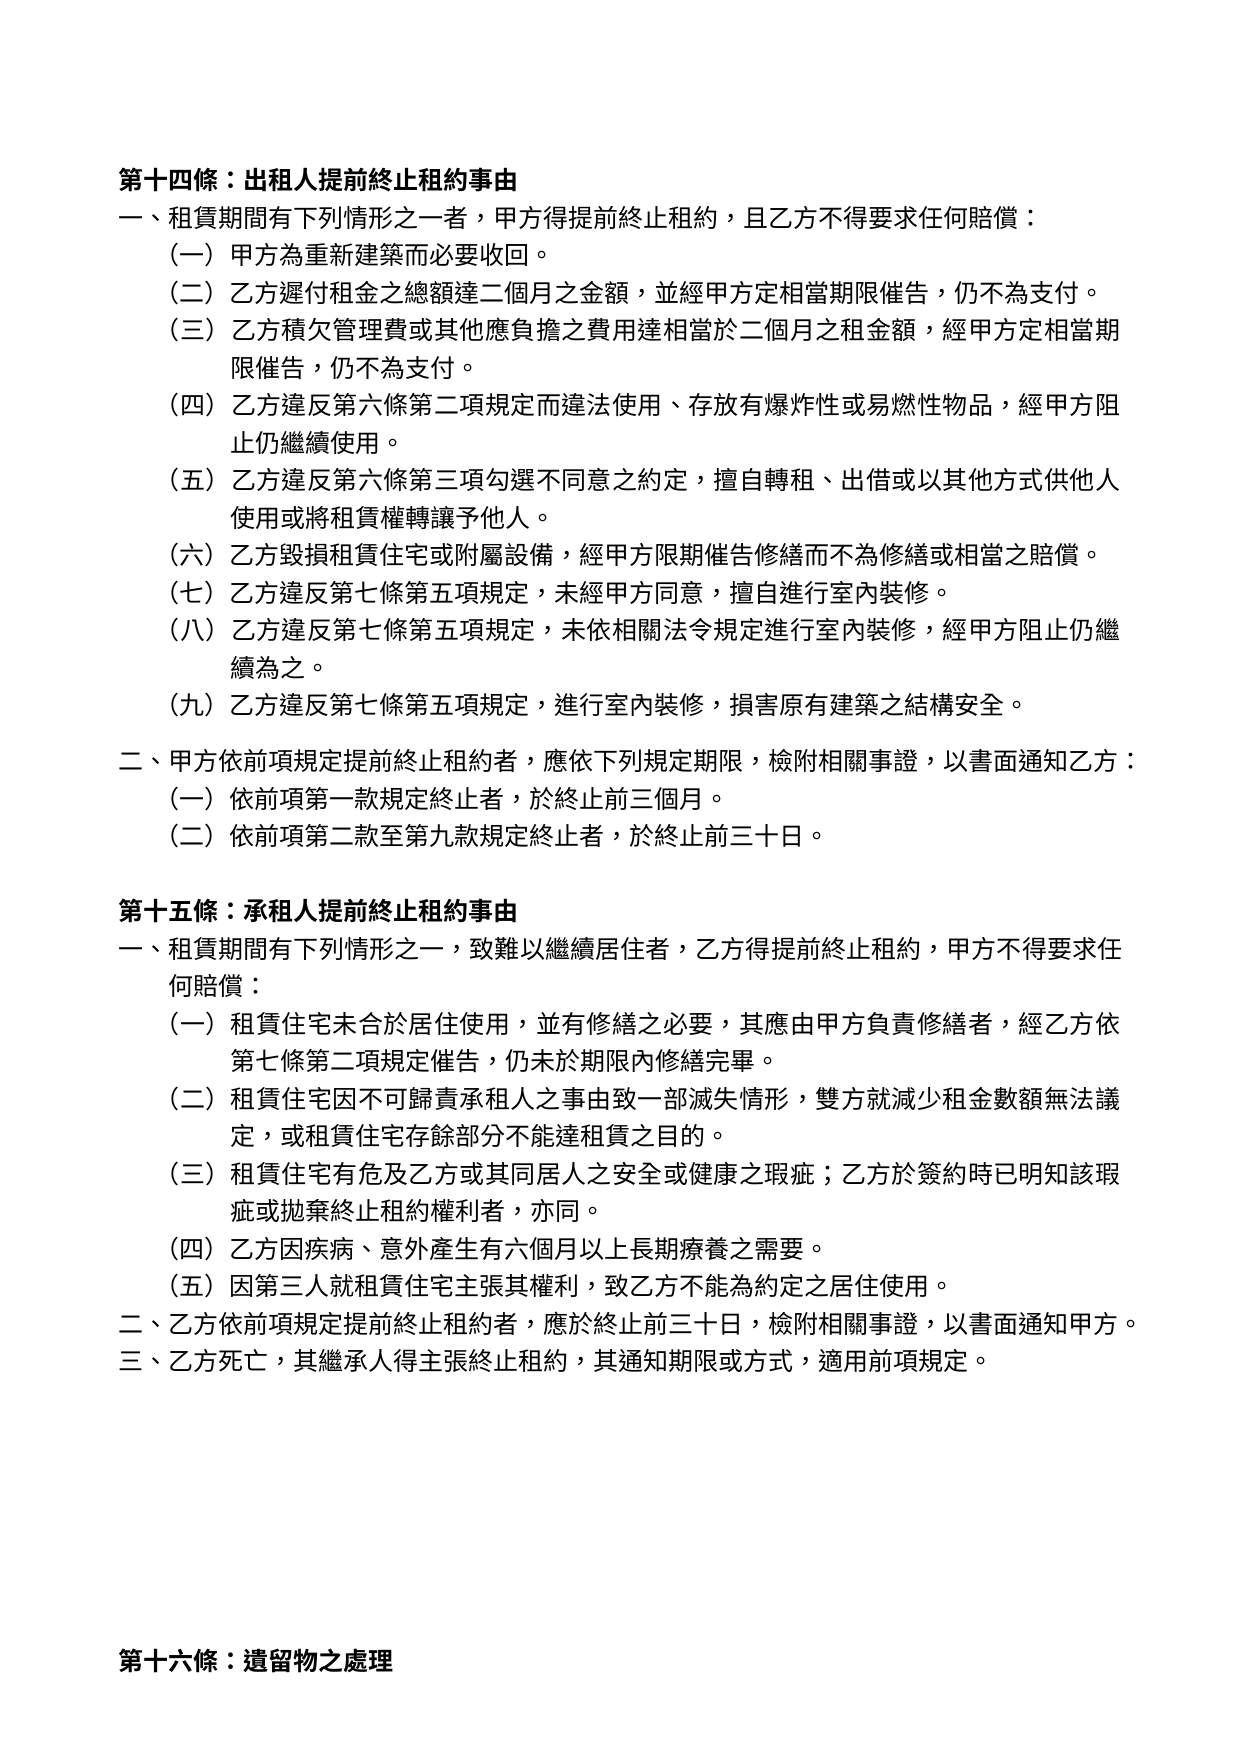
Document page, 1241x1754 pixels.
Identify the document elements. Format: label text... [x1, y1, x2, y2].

text （一）租賃住宅未合於居住使用，並有修繕之必要，其應由甲方負責修繕者，經乙方依第七條第二項規定催告，仍未於期限內修繕完畢。 [154, 1004, 1122, 1079]
text 第十五條：承租人提前終止租約事由 [118, 891, 1122, 929]
text 第十六條：遺留物之處理 [118, 1641, 1122, 1679]
text （四）乙方因疾病、意外產生有六個月以上長期療養之需要。 [154, 1229, 1122, 1266]
text （三）乙方積欠管理費或其他應負擔之費用達相當於二個月之租金額，經甲方定相當期限催告，仍不為支付。 [154, 310, 1122, 385]
text （八）乙方違反第七條第五項規定，未依相關法令規定進行室內裝修，經甲方阻止仍繼續為之。 [154, 610, 1122, 685]
text （七）乙方違反第七條第五項規定，未經甲方同意，擅自進行室內裝修。 [154, 572, 1122, 610]
text （五）因第三人就租賃住宅主張其權利，致乙方不能為約定之居住使用。 [154, 1266, 1122, 1304]
text （三）租賃住宅有危及乙方或其同居人之安全或健康之瑕疵；乙方於簽約時已明知該瑕疵或拋棄終止租約權利者，亦同。 [154, 1154, 1122, 1229]
text （一）甲方為重新建築而必要收回。 [154, 235, 1122, 272]
text （二）乙方遲付租金之總額達二個月之金額，並經甲方定相當期限催告，仍不為支付。 [154, 272, 1122, 310]
text （九）乙方違反第七條第五項規定，進行室內裝修，損害原有建築之結構安全。 [154, 685, 1122, 722]
text 三、乙方死亡，其繼承人得主張終止租約，其通知期限或方式，適用前項規定。 [118, 1341, 1122, 1379]
text （一）依前項第一款規定終止者，於終止前三個月。 [154, 779, 1122, 816]
text 二、乙方依前項規定提前終止租約者，應於終止前三十日，檢附相關事證，以書面通知甲方。 [118, 1304, 1122, 1341]
text 第十四條：出租人提前終止租約事由 [118, 160, 1122, 197]
text （六）乙方毀損租賃住宅或附屬設備，經甲方限期催告修繕而不為修繕或相當之賠償。 [154, 535, 1122, 572]
text （二）依前項第二款至第九款規定終止者，於終止前三十日。 [154, 816, 1122, 854]
text （四）乙方違反第六條第二項規定而違法使用、存放有爆炸性或易燃性物品，經甲方阻止仍繼續使用。 [154, 385, 1122, 460]
text 一、租賃期間有下列情形之一者，甲方得提前終止租約，且乙方不得要求任何賠償： [118, 197, 1122, 235]
text 一、租賃期間有下列情形之一，致難以繼續居住者，乙方得提前終止租約，甲方不得要求任何賠償： [118, 929, 1122, 1004]
text （二）租賃住宅因不可歸責承租人之事由致一部滅失情形，雙方就減少租金數額無法議定，或租賃住宅存餘部分不能達租賃之目的。 [154, 1079, 1122, 1154]
text （五）乙方違反第六條第三項勾選不同意之約定，擅自轉租、出借或以其他方式供他人使用或將租賃權轉讓予他人。 [154, 460, 1122, 535]
text 二、甲方依前項規定提前終止租約者，應依下列規定期限，檢附相關事證，以書面通知乙方： [118, 741, 1122, 779]
